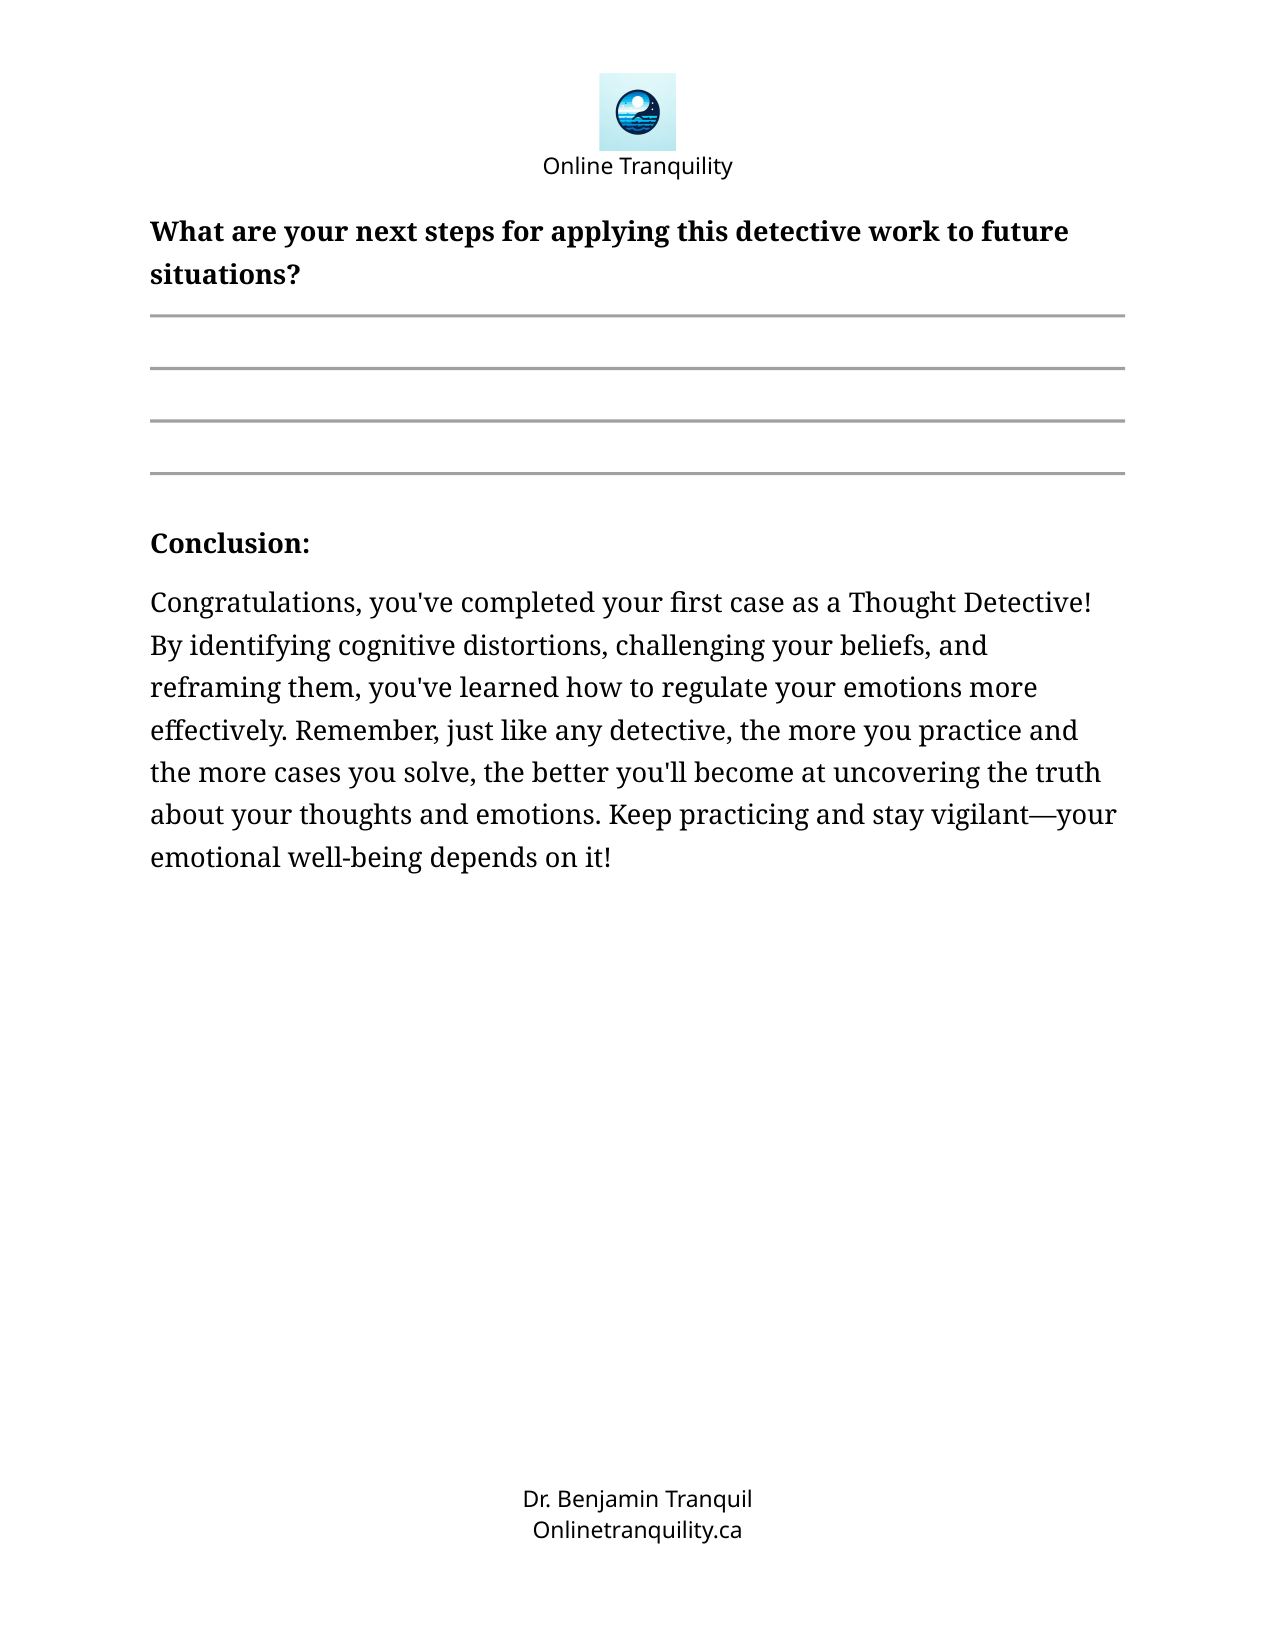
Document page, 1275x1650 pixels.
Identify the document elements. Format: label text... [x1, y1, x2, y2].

picture [599, 73, 676, 151]
text Conclusion: [150, 525, 1125, 562]
text What are your next steps for applying this detective work to future situations? [150, 213, 1125, 292]
text Congratulations, you've completed your first case as a Thought Detective! By identifying cognitive distortions, challenging your beliefs, and reframing them, you've learned how to regulate your emotions more effectively. Remember, just like any detective, the more you practice and the more cases you solve, the better you'll become at uncovering the truth about your thoughts and emotions. Keep practicing and stay vigilant—your emotional well-being depends on it! [150, 584, 1125, 875]
